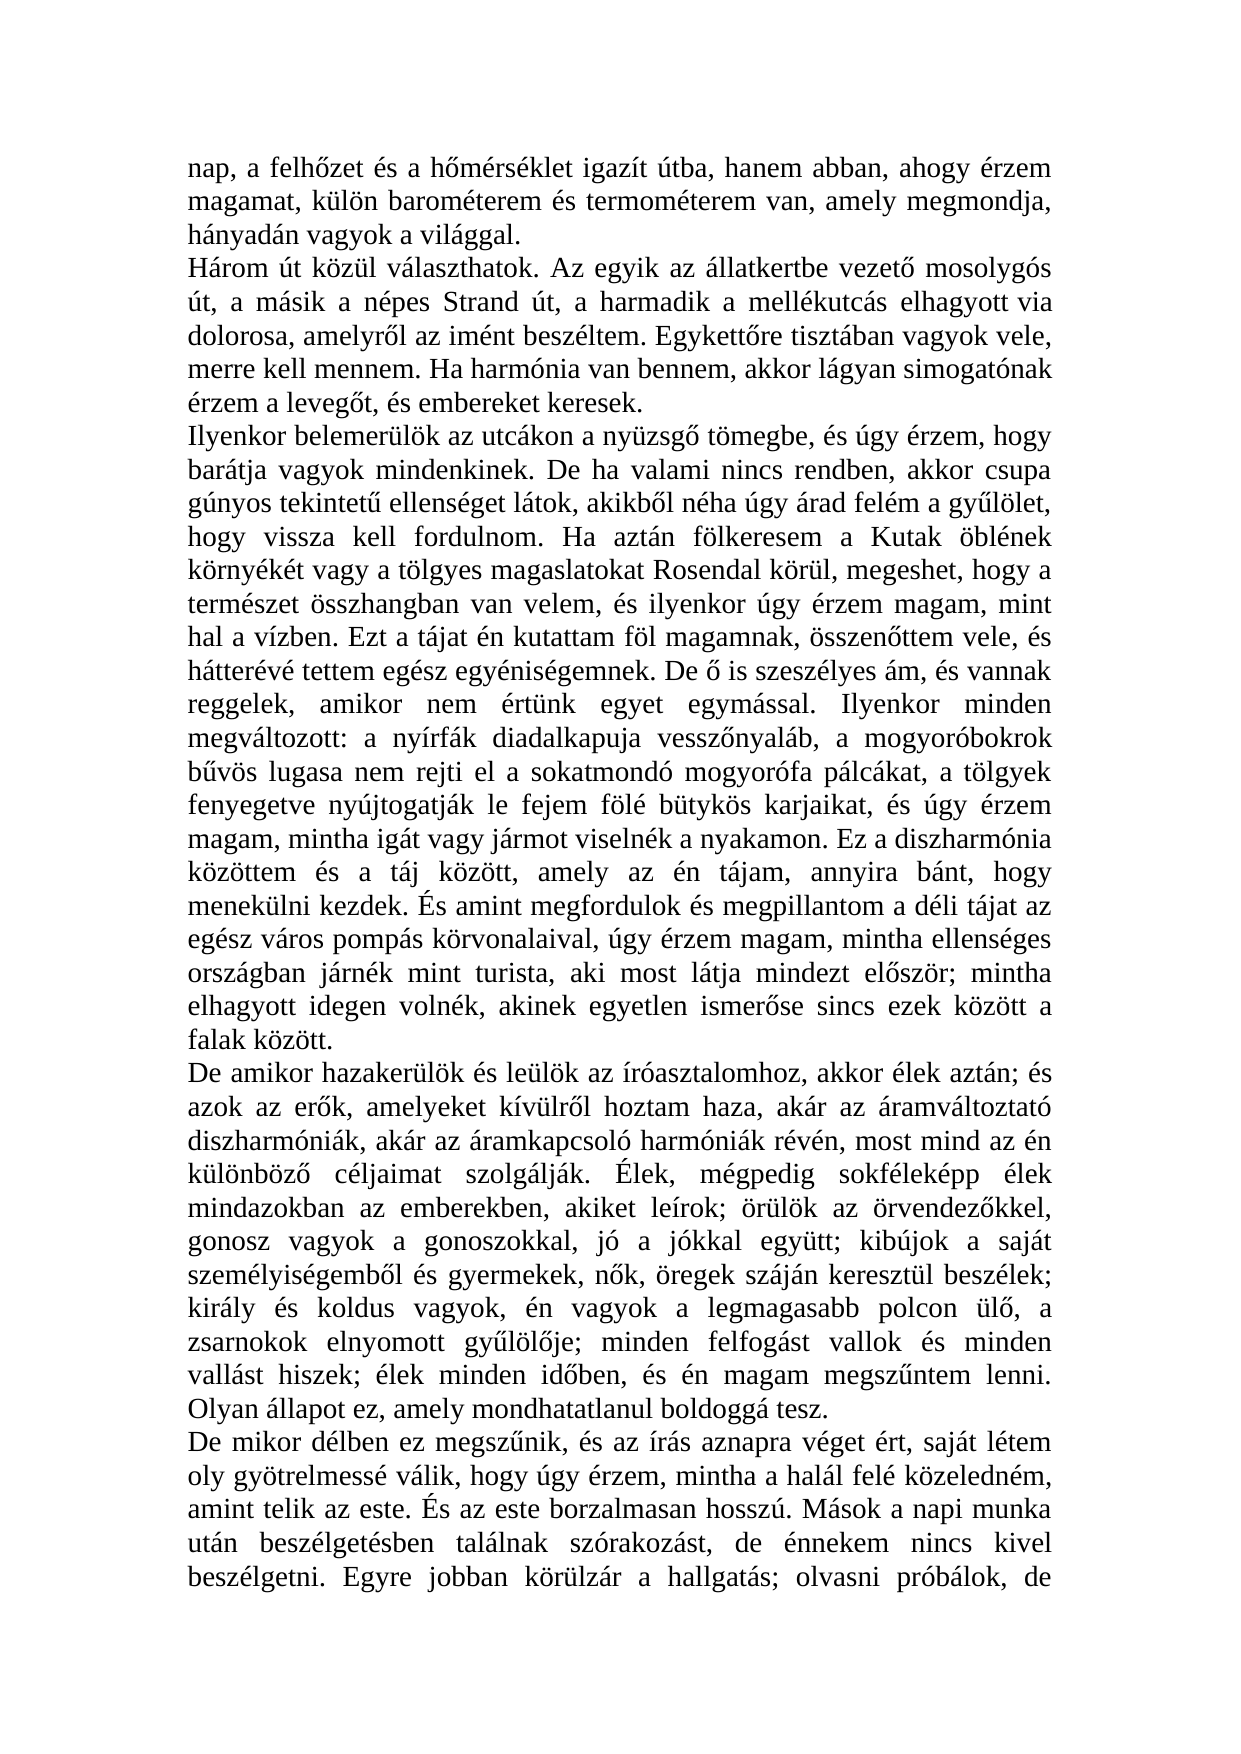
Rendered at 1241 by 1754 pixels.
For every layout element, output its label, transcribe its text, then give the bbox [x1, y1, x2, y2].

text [187, 150, 1053, 251]
text Ilyenkor belemerülök az utcákon a nyüzsgő tömegbe, és úgy érzem, hogy barátja vagyok mindenkinek. De ha valami nincs rendben, akkor csupa gúnyos tekintetű ellenséget látok, akikből néha úgy árad felém a gyűlölet, hogy vissza kell fordulnom. Ha aztán fölkeresem a Kutak öblének környékét vagy a tölgyes magaslatokat Rosendal körül, megeshet, hogy a természet összhangban van velem, és ilyenkor úgy érzem magam, mint hal a vízben. Ezt a tájat én kutattam föl magamnak, összenőttem vele, és hátterévé tettem egész egyéniségemnek. De ő is szeszélyes ám, és vannak reggelek, amikor nem értünk egyet egymással. Ilyenkor minden megváltozott: a nyírfák diadalkapuja vesszőnyaláb, a mogyoróbokrok bűvös lugasa nem rejti el a sokatmondó mogyorófa pálcákat, a tölgyek fenyegetve nyújtogatják le fejem fölé bütykös karjaikat, és úgy érzem magam, mintha igát vagy jármot viselnék a nyakamon. Ez a diszharmónia közöttem és a táj között, amely az én tájam, annyira bánt, hogy menekülni kezdek. És amint megfordulok és megpillantom a déli tájat az egész város pompás körvonalaival, úgy érzem magam, mintha ellenséges országban járnék mint turista, aki most látja mindezt először; mintha elhagyott idegen volnék, akinek egyetlen ismerőse sincs ezek között a falak között. [187, 418, 1053, 1056]
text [187, 1424, 1053, 1592]
text De amikor hazakerülök és leülök az íróasztalomhoz, akkor élek aztán; és azok az erők, amelyeket kívülről hoztam haza, akár az áramváltoztató diszharmóniák, akár az áramkapcsoló harmóniák révén, most mind az én különböző céljaimat szolgálják. Élek, mégpedig sokféleképp élek mindazokban az emberekben, akiket leírok; örülök az örvendezőkkel, gonosz vagyok a gonoszokkal, jó a jókkal együtt; kibújok a saját személyiségemből és gyermekek, nők, öregek száján keresztül beszélek; király és koldus vagyok, én vagyok a legmagasabb polcon ülő, a zsarnokok elnyomott gyűlölője; minden felfogást vallok és minden vallást hiszek; élek minden időben, és én magam megszűntem lenni. Olyan állapot ez, amely mondhatatlanul boldoggá tesz. [187, 1056, 1053, 1424]
text Három út közül választhatok. Az egyik az állatkertbe vezető mosolygós út, a másik a népes Strand út, a harmadik a mellékutcás elhagyott via dolorosa, amelyről az imént beszéltem. Egykettőre tisztában vagyok vele, merre kell mennem. Ha harmónia van bennem, akkor lágyan simogatónak érzem a levegőt, és embereket keresek. [187, 251, 1053, 418]
